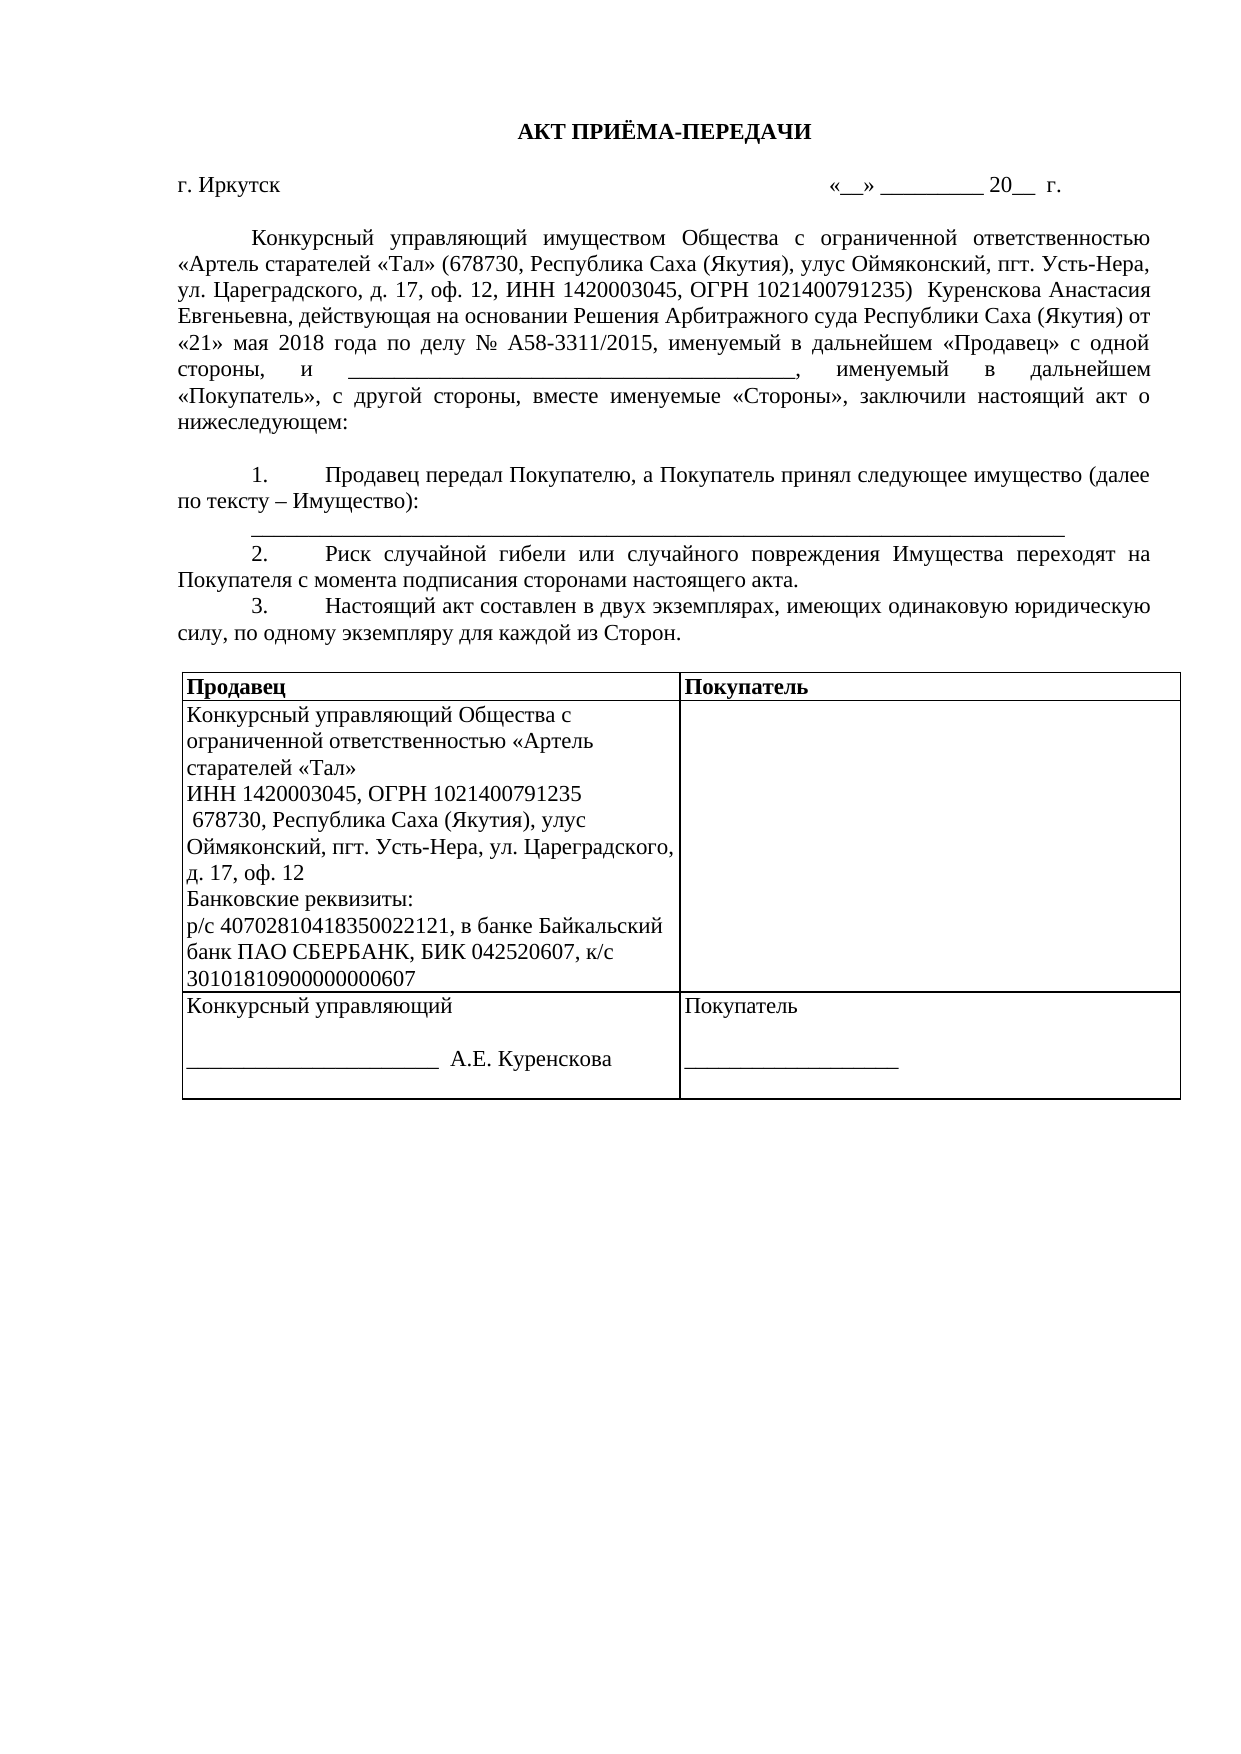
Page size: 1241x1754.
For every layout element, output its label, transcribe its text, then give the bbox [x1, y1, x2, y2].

text АКТ ПРИЁМА-ПЕРЕДАЧИ [177, 118, 1152, 144]
list Настоящий акт составлен в двух экземплярах, имеющих одинаковую юридическую силу, по одному экземпляру для каждой из Сторон. [177, 592, 1152, 645]
table_cell [681, 701, 1180, 991]
list Конкурсный управляющий имуществом Общества с ограниченной ответственностью «Артель старателей «Тал» (678730, Республика Саха (Якутия), улус Оймяконский, пгт. Усть-Нера, ул. Цареградского, д. 17, оф. 12, ИНН 1420003045, ОГРН 1021400791235) Куренскова Анастасия Евгеньевна, действующая на основании Решения Арбитражного суда Республики Саха (Якутия) от «21» мая 2018 года по делу № А58-3311/2015, именуемый в дальнейшем «Продавец» с одной стороны, и _______________________________________, именуемый в дальнейшем «Покупатель», с другой стороны, вместе именуемые «Стороны», заключили настоящий акт о нижеследующем: [177, 223, 1152, 434]
list Риск случайной гибели или случайного повреждения Имущества переходят на Покупателя с момента подписания сторонами настоящего акта. [177, 540, 1152, 592]
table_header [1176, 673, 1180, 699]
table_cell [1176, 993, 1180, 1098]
text г. Иркутск «__» _________ 20__ г. [177, 171, 1152, 197]
list Продавец передал Покупателю, а Покупатель принял следующее имущество (далее по тексту – Имущество): [177, 461, 1152, 513]
table_cell Конкурсный управляющий ______________________ А.Е. Куренскова [183, 993, 679, 1098]
list _______________________________________________________________________ [177, 513, 1152, 540]
